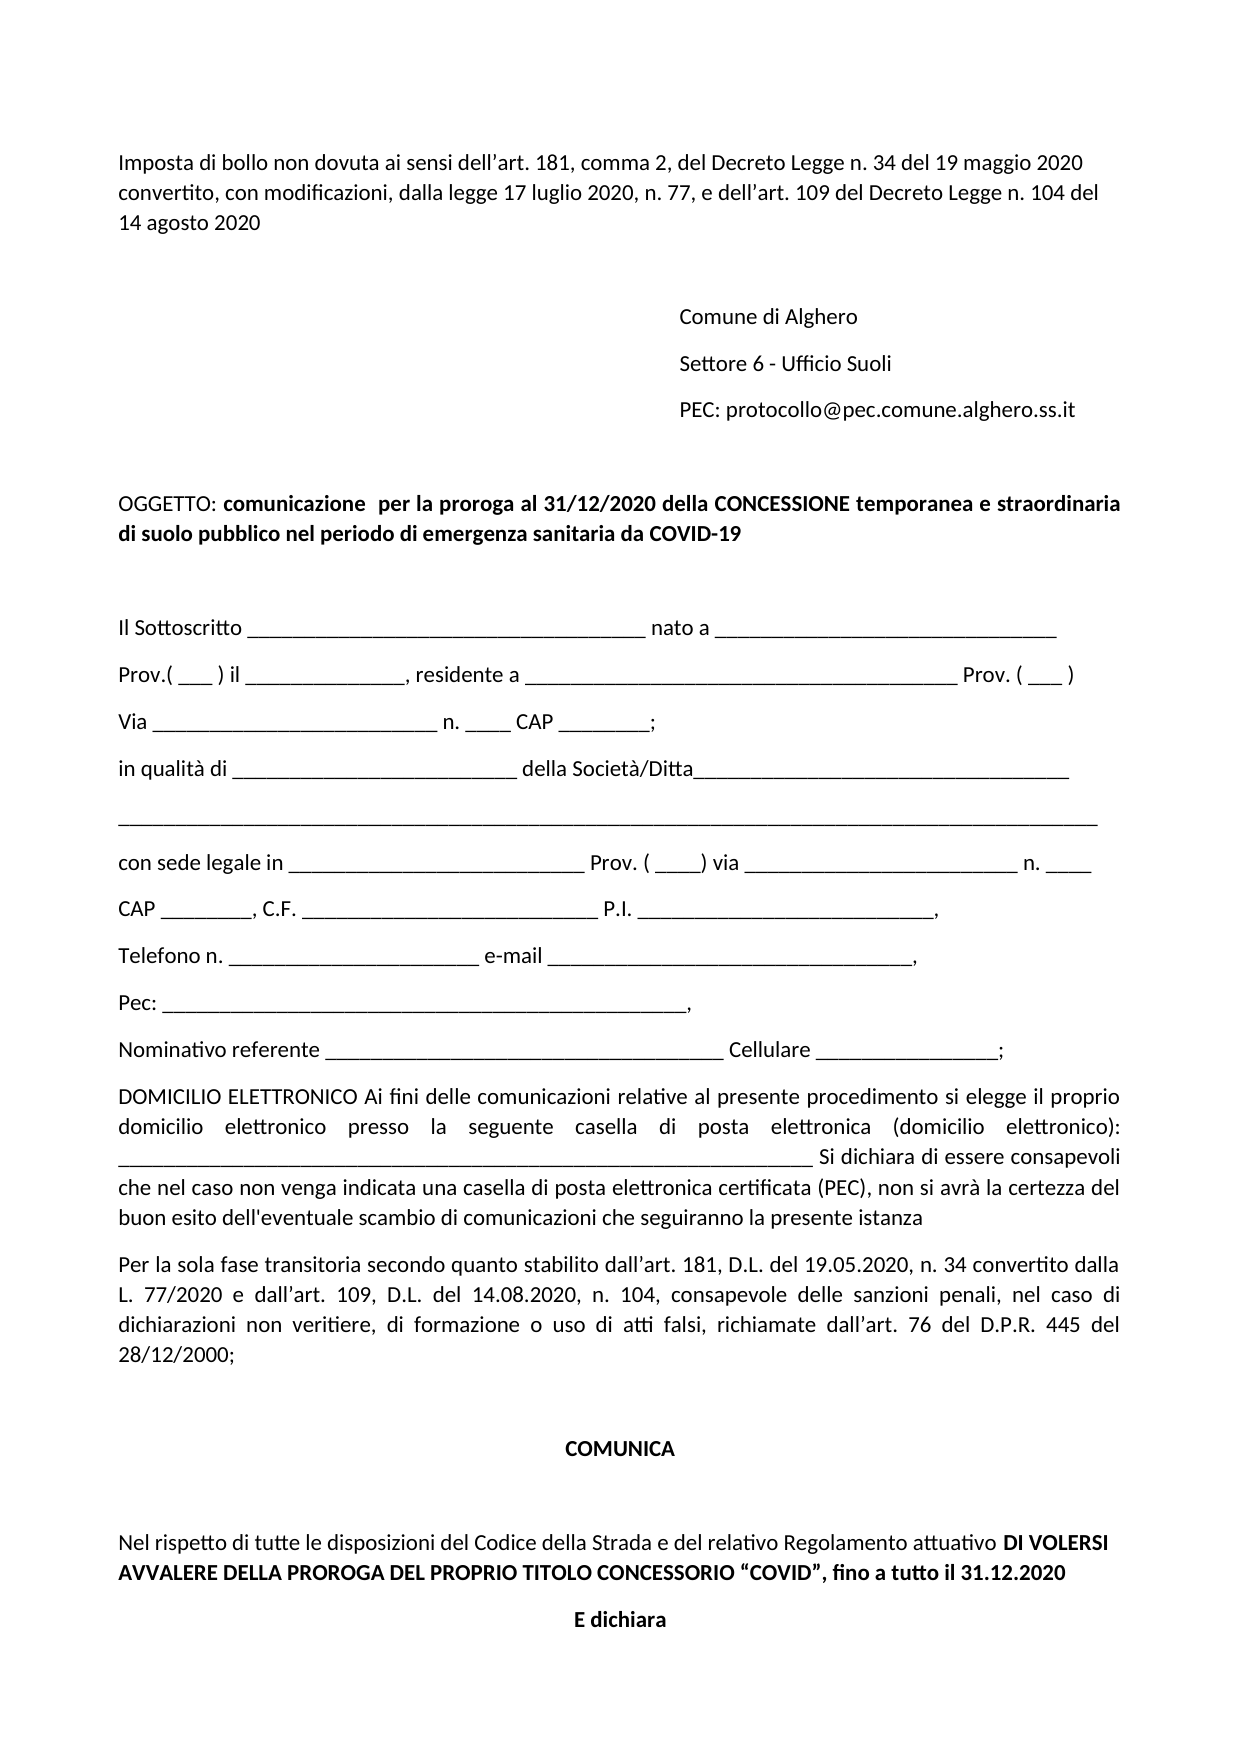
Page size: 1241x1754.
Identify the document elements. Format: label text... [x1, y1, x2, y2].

text Telefono n. ______________________ e-mail ________________________________, [118, 941, 1122, 969]
text Nominativo referente ___________________________________ Cellulare ________________; [118, 1035, 1122, 1063]
text Nel rispetto di tutte le disposizioni del Codice della Strada e del relativo Regolamento attuativo DI VOLERSI AVVALERE DELLA PROROGA DEL PROPRIO TITOLO CONCESSORIO “COVID”, fino a tutto il 31.12.2020 [118, 1528, 1122, 1586]
text Comune di Alghero [118, 302, 1122, 330]
text Prov.( ___ ) il ______________, residente a ______________________________________ Prov. ( ___ ) [118, 660, 1122, 688]
text Via _________________________ n. ____ CAP ________; [118, 707, 1122, 735]
text Settore 6 - Ufficio Suoli [118, 349, 1122, 377]
text in qualità di _________________________ della Società/Ditta_________________________________ [118, 754, 1122, 782]
text COMUNICA [118, 1434, 1122, 1462]
text Per la sola fase transitoria secondo quanto stabilito dall’art. 181, D.L. del 19.05.2020, n. 34 convertito dalla L. 77/2020 e dall’art. 109, D.L. del 14.08.2020, n. 104, consapevole delle sanzioni penali, nel caso di dichiarazioni non veritiere, di formazione o uso di atti falsi, richiamate dall’art. 76 del D.P.R. 445 del 28/12/2000; [118, 1250, 1122, 1368]
text con sede legale in __________________________ Prov. ( ____) via ________________________ n. ____ [118, 848, 1122, 876]
text Imposta di bollo non dovuta ai sensi dell’art. 181, comma 2, del Decreto Legge n. 34 del 19 maggio 2020 convertito, con modificazioni, dalla legge 17 luglio 2020, n. 77, e dell’art. 109 del Decreto Legge n. 104 del 14 agosto 2020 [118, 148, 1122, 236]
text E dichiara [118, 1605, 1122, 1633]
text PEC: protocollo@pec.comune.alghero.ss.it [118, 396, 1122, 423]
text DOMICILIO ELETTRONICO Ai fini delle comunicazioni relative al presente procedimento si elegge il proprio domicilio elettronico presso la seguente casella di posta elettronica (domicilio elettronico): _____________________________________________________________ Si dichiara di essere consapevoli che nel caso non venga indicata una casella di posta elettronica certificata (PEC), non si avrà la certezza del buon esito dell'eventuale scambio di comunicazioni che seguiranno la presente istanza [118, 1082, 1122, 1231]
text Il Sottoscritto ___________________________________ nato a ______________________________ [118, 613, 1122, 641]
text ______________________________________________________________________________________ [118, 801, 1122, 829]
text OGGETTO: comunicazione per la proroga al 31/12/2020 della CONCESSIONE temporanea e straordinaria di suolo pubblico nel periodo di emergenza sanitaria da COVID-19 [118, 489, 1122, 547]
text CAP ________, C.F. __________________________ P.I. __________________________, [118, 894, 1122, 922]
text Pec: ______________________________________________, [118, 988, 1122, 1016]
